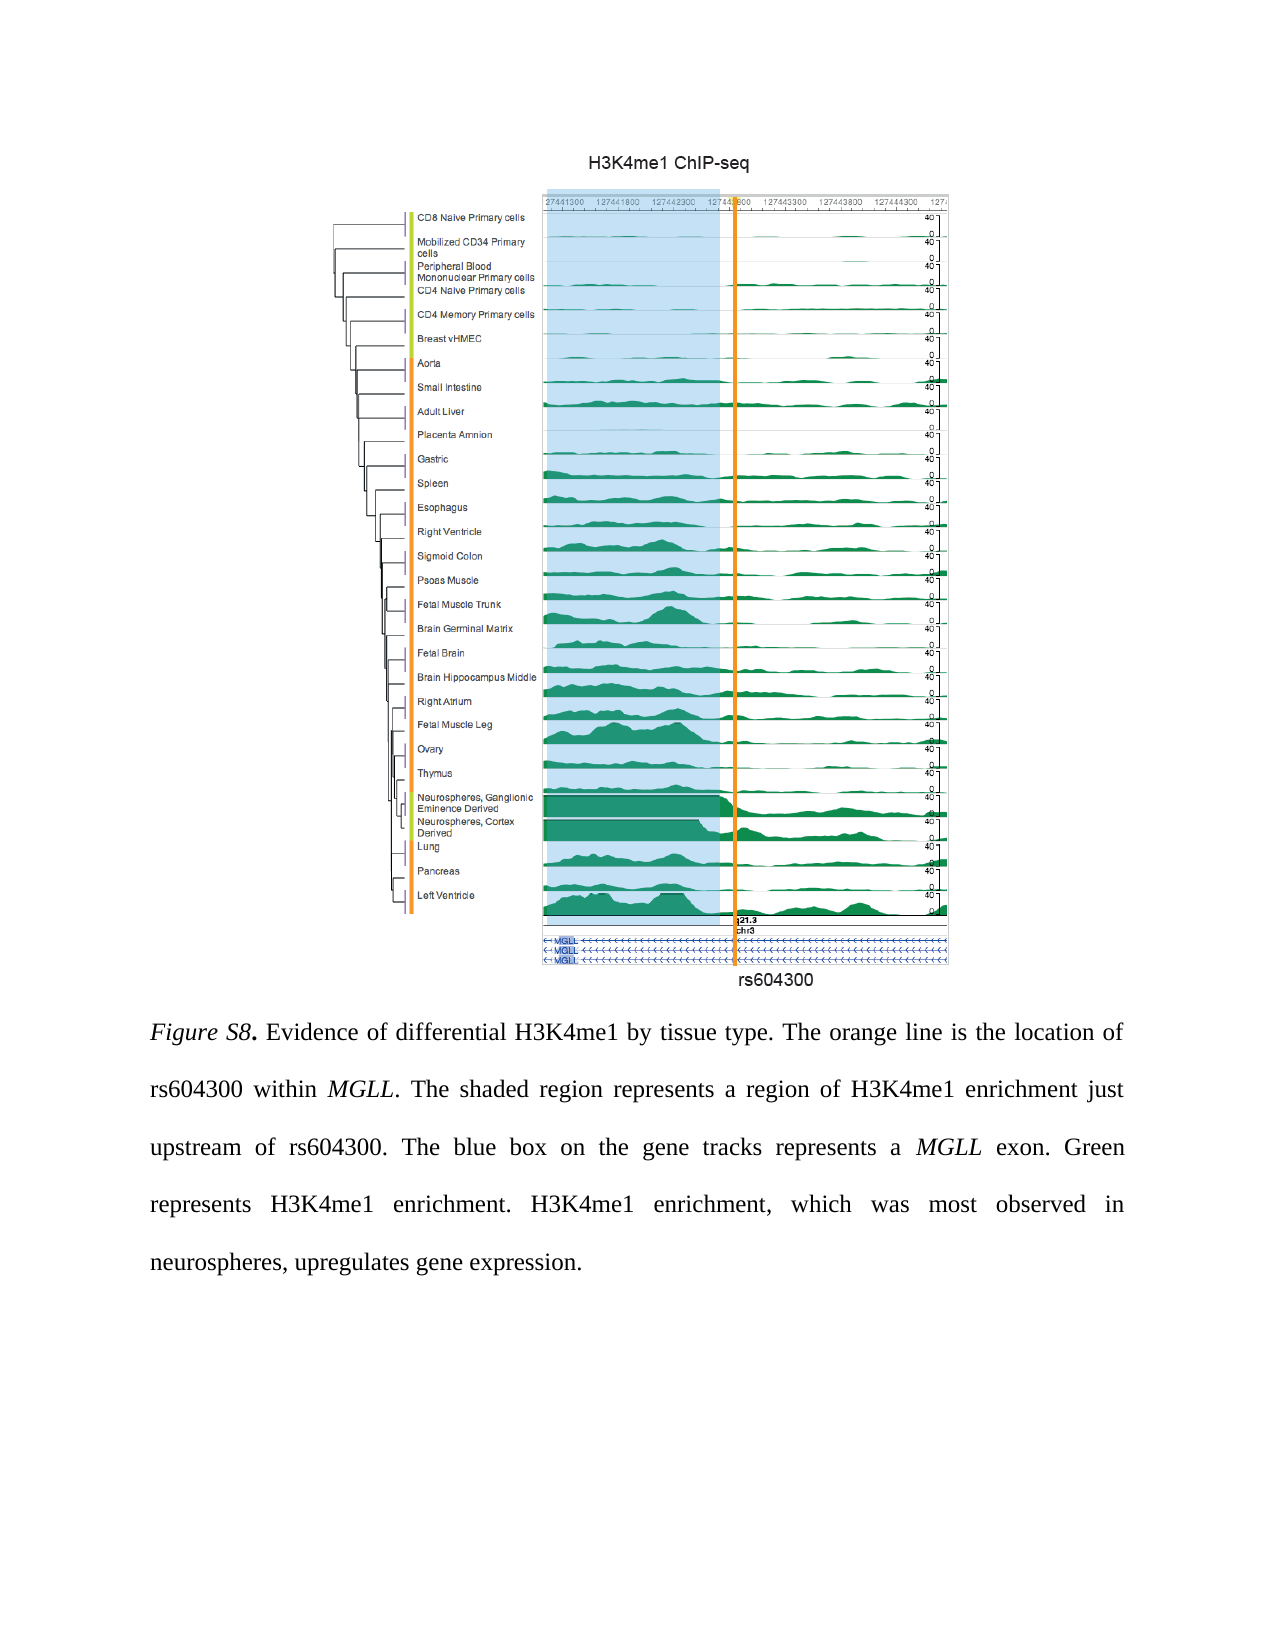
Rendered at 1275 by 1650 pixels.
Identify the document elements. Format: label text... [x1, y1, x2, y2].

text Figure S8. Evidence of differential H3K4me1 by tissue type. The orange line is the location of rs604300 within MGLL. The shaded region represents a region of H3K4me1 enrichment just upstream of rs604300. The blue box on the gene tracks represents a MGLL exon. Green represents H3K4me1 enrichment. H3K4me1 enrichment, which was most observed in neurospheres, upregulates gene expression. [150, 1017, 1125, 1276]
